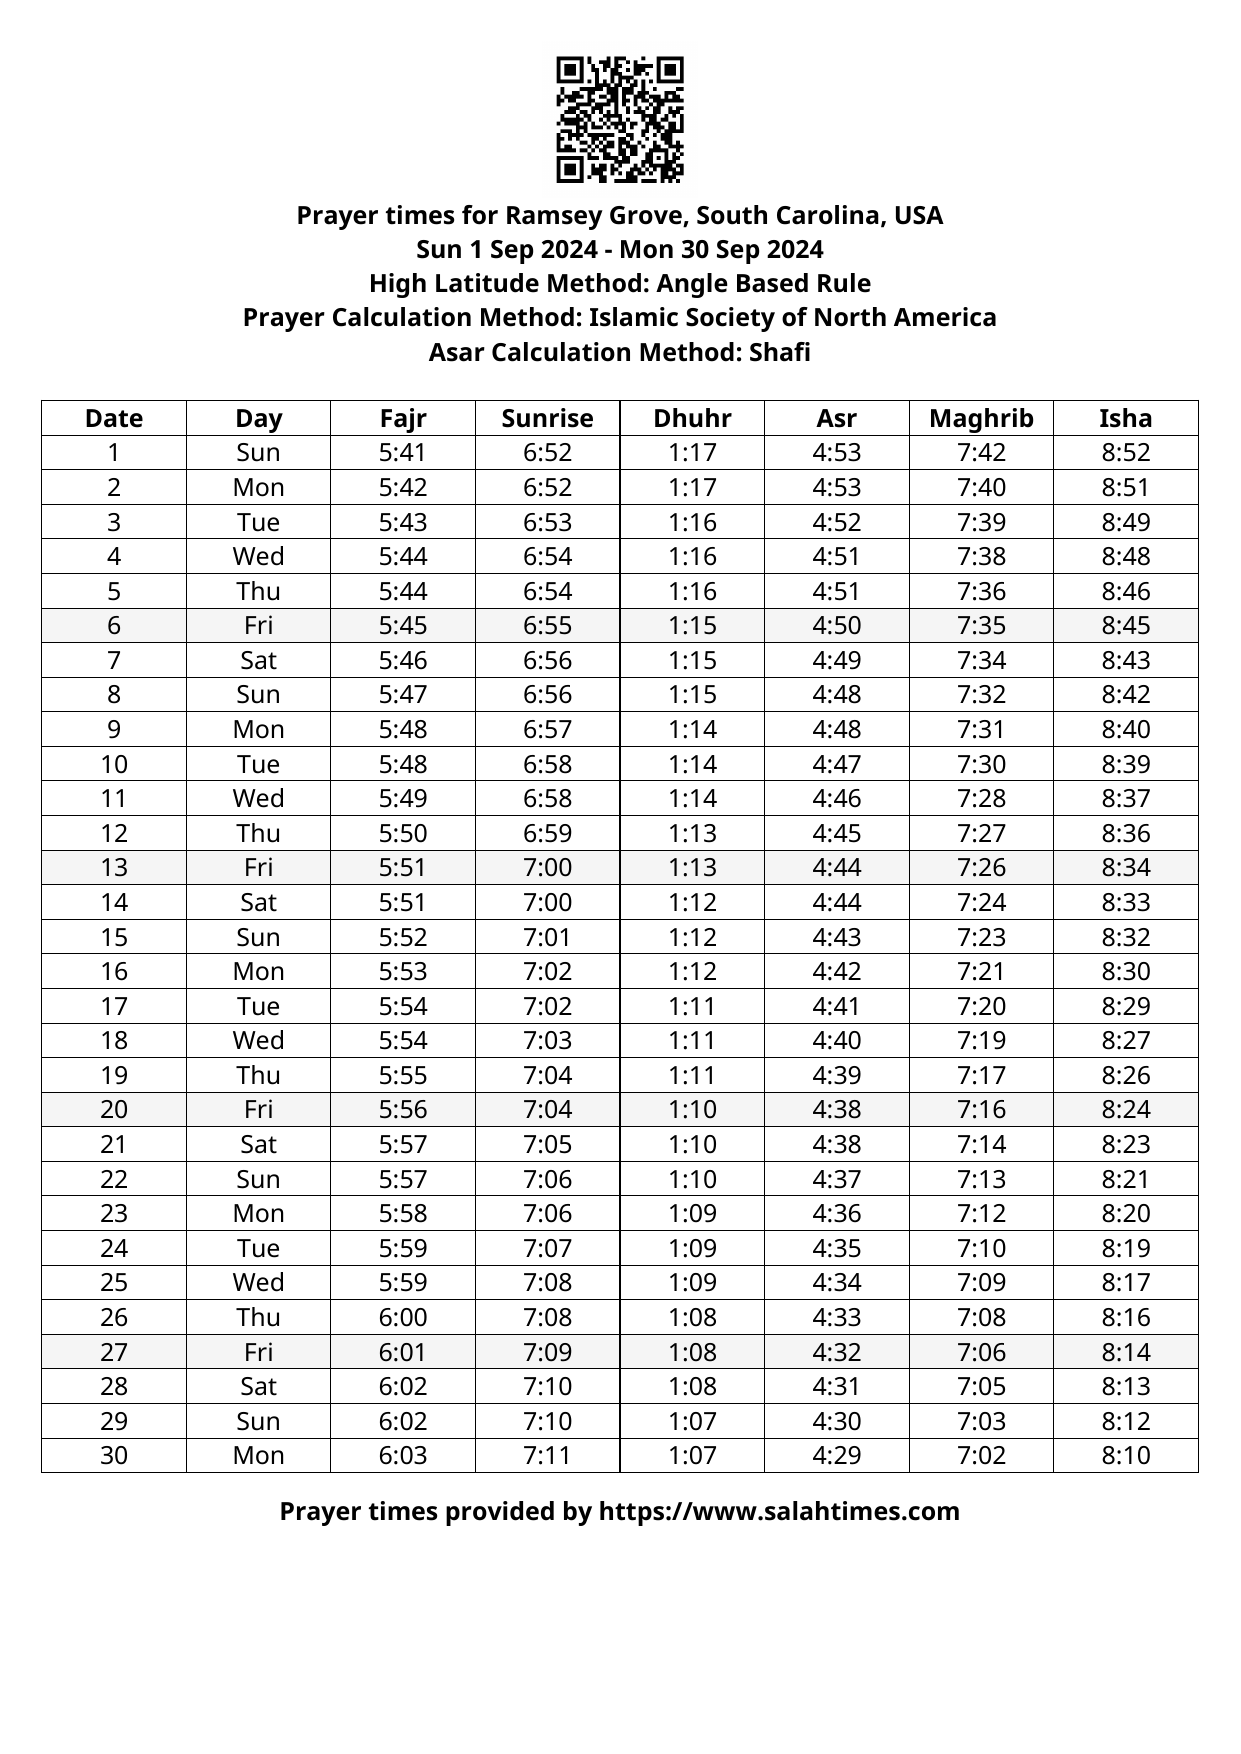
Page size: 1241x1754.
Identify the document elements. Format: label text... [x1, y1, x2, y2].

table_cell 8:16 [1054, 1300, 1198, 1334]
table_cell 7:42 [910, 436, 1053, 469]
table_cell 7:04 [476, 1058, 619, 1092]
table_cell 8:13 [1054, 1369, 1198, 1403]
table_cell 7:40 [910, 470, 1053, 504]
table_cell 8:42 [1054, 678, 1198, 711]
table_cell 29 [42, 1404, 186, 1437]
table_cell Thu [187, 574, 330, 607]
table_cell 5:43 [331, 505, 475, 538]
table_cell 6:56 [476, 678, 619, 711]
table_cell 5:54 [331, 989, 475, 1022]
table_cell 4:51 [765, 574, 909, 607]
table_cell 5:53 [331, 954, 475, 988]
table_cell Fri [187, 1335, 330, 1368]
table_cell 5:57 [331, 1127, 475, 1161]
table_cell 19 [42, 1058, 186, 1092]
text High Latitude Method: Angle Based Rule [42, 266, 1198, 300]
table_cell 8:40 [1054, 712, 1198, 746]
table_cell 4:40 [765, 1024, 909, 1057]
table_cell 7:05 [910, 1369, 1053, 1403]
table_cell 7:30 [910, 747, 1053, 780]
table_cell 4:37 [765, 1162, 909, 1195]
table_cell 4:39 [765, 1058, 909, 1092]
text Sun 1 Sep 2024 - Mon 30 Sep 2024 [42, 232, 1198, 266]
table_cell 7:10 [476, 1369, 619, 1403]
table_cell 7:39 [910, 505, 1053, 538]
table_cell 4:36 [765, 1196, 909, 1230]
table_cell 5:44 [331, 574, 475, 607]
table_cell 7:09 [476, 1335, 619, 1368]
table_cell Sun [187, 436, 330, 469]
table_cell 7:02 [476, 954, 619, 988]
table_cell 7:20 [910, 989, 1053, 1022]
table_cell 16 [42, 954, 186, 988]
table_cell 1:17 [621, 436, 764, 469]
table_cell 1:11 [621, 989, 764, 1022]
table_cell 7:31 [910, 712, 1053, 746]
table_cell 4:41 [765, 989, 909, 1022]
table_cell Tue [187, 1231, 330, 1264]
table_cell 4:42 [765, 954, 909, 988]
table_cell 7:02 [476, 989, 619, 1022]
table_cell 5:48 [331, 712, 475, 746]
table_cell 4:35 [765, 1231, 909, 1264]
table_cell 8:10 [1054, 1439, 1198, 1472]
table_cell 22 [42, 1162, 186, 1195]
table_cell 1:12 [621, 885, 764, 919]
table_cell 6:02 [331, 1369, 475, 1403]
table_cell 4:38 [765, 1093, 909, 1126]
table_cell 2 [42, 470, 186, 504]
table_cell 7:38 [910, 539, 1053, 573]
table_cell 7:01 [476, 920, 619, 953]
table_cell 17 [42, 989, 186, 1022]
table_cell 1:15 [621, 643, 764, 677]
table_cell 6:01 [331, 1335, 475, 1368]
table_cell 1:09 [621, 1266, 764, 1299]
table_cell 1:11 [621, 1024, 764, 1057]
table_cell 23 [42, 1196, 186, 1230]
table_cell 12 [42, 816, 186, 849]
table_cell Sat [187, 1127, 330, 1161]
table_cell 4:38 [765, 1127, 909, 1161]
table_cell 5:55 [331, 1058, 475, 1092]
table_cell 4 [42, 539, 186, 573]
table_cell 6:00 [331, 1300, 475, 1334]
table_cell Tue [187, 505, 330, 538]
table_cell 7:28 [910, 781, 1053, 815]
table_cell 8 [42, 678, 186, 711]
table_cell Thu [187, 1058, 330, 1092]
table_cell 7:36 [910, 574, 1053, 607]
table_cell Thu [187, 816, 330, 849]
table_cell 8:32 [1054, 920, 1198, 953]
table_cell 8:21 [1054, 1162, 1198, 1195]
table_cell Sun [187, 920, 330, 953]
table_cell 1:15 [621, 678, 764, 711]
table_cell Tue [187, 747, 330, 780]
text Prayer Calculation Method: Islamic Society of North America [42, 300, 1198, 334]
table_cell 7:26 [910, 851, 1053, 884]
table_cell 7:05 [476, 1127, 619, 1161]
table_header Sunrise [476, 401, 619, 434]
table_cell 5:47 [331, 678, 475, 711]
table_cell 5:51 [331, 851, 475, 884]
table_cell 4:49 [765, 643, 909, 677]
table_cell Mon [187, 712, 330, 746]
table_cell 4:47 [765, 747, 909, 780]
table_cell 5:57 [331, 1162, 475, 1195]
table_cell 7:13 [910, 1162, 1053, 1195]
table_cell Sat [187, 643, 330, 677]
table_cell 7:08 [476, 1266, 619, 1299]
table_header Dhuhr [621, 401, 764, 434]
table_cell 1:11 [621, 1058, 764, 1092]
table_cell 8:33 [1054, 885, 1198, 919]
table_cell 14 [42, 885, 186, 919]
table_cell 8:24 [1054, 1093, 1198, 1126]
table_cell 1:07 [621, 1439, 764, 1472]
table_header Maghrib [910, 401, 1053, 434]
table_cell 8:27 [1054, 1024, 1198, 1057]
table_cell 7:19 [910, 1024, 1053, 1057]
table_cell 6:02 [331, 1404, 475, 1437]
table_cell 7:24 [910, 885, 1053, 919]
table_cell Mon [187, 470, 330, 504]
table_cell 8:43 [1054, 643, 1198, 677]
table_cell 4:32 [765, 1335, 909, 1368]
table_cell 5:46 [331, 643, 475, 677]
table_cell 6:52 [476, 470, 619, 504]
table_cell 6:54 [476, 539, 619, 573]
table_cell 3 [42, 505, 186, 538]
table_cell 1:08 [621, 1335, 764, 1368]
table_cell 7:06 [910, 1335, 1053, 1368]
table_cell 1:08 [621, 1300, 764, 1334]
table_cell 24 [42, 1231, 186, 1264]
table_cell 4:48 [765, 678, 909, 711]
table_cell 26 [42, 1300, 186, 1334]
table_cell 8:20 [1054, 1196, 1198, 1230]
table_cell Fri [187, 1093, 330, 1126]
table_cell 1:17 [621, 470, 764, 504]
table_cell 8:49 [1054, 505, 1198, 538]
table_cell 7:34 [910, 643, 1053, 677]
table_cell Sun [187, 1162, 330, 1195]
table_cell 6:55 [476, 609, 619, 642]
table_cell 1 [42, 436, 186, 469]
table_cell 5:54 [331, 1024, 475, 1057]
table_cell 7:21 [910, 954, 1053, 988]
table_cell 1:09 [621, 1231, 764, 1264]
table_cell 4:43 [765, 920, 909, 953]
table_cell 5:51 [331, 885, 475, 919]
table_cell 4:50 [765, 609, 909, 642]
table_cell 8:51 [1054, 470, 1198, 504]
table_cell Sat [187, 885, 330, 919]
table_cell 10 [42, 747, 186, 780]
table_cell Tue [187, 989, 330, 1022]
table_cell 7:06 [476, 1196, 619, 1230]
table_cell 6:58 [476, 747, 619, 780]
table_cell 6:58 [476, 781, 619, 815]
table_cell 1:10 [621, 1127, 764, 1161]
table_cell 7:08 [910, 1300, 1053, 1334]
table_cell 8:29 [1054, 989, 1198, 1022]
table_cell Mon [187, 954, 330, 988]
table_cell 1:10 [621, 1162, 764, 1195]
table_cell Sun [187, 678, 330, 711]
table_cell 8:48 [1054, 539, 1198, 573]
table_cell 4:52 [765, 505, 909, 538]
table_cell Mon [187, 1439, 330, 1472]
table_cell 5:44 [331, 539, 475, 573]
table_cell 4:44 [765, 851, 909, 884]
table_cell 8:12 [1054, 1404, 1198, 1437]
table_cell Wed [187, 1024, 330, 1057]
table_cell 8:19 [1054, 1231, 1198, 1264]
table_cell 8:34 [1054, 851, 1198, 884]
table_cell Sun [187, 1404, 330, 1437]
table_cell Wed [187, 781, 330, 815]
table_cell 8:52 [1054, 436, 1198, 469]
table_cell 13 [42, 851, 186, 884]
table_cell 1:16 [621, 574, 764, 607]
table_cell 25 [42, 1266, 186, 1299]
table_cell 7:32 [910, 678, 1053, 711]
table_cell 4:31 [765, 1369, 909, 1403]
table_header Asr [765, 401, 909, 434]
table_cell 4:33 [765, 1300, 909, 1334]
table_cell 7:14 [910, 1127, 1053, 1161]
table_cell 4:29 [765, 1439, 909, 1472]
table_cell 20 [42, 1093, 186, 1126]
table_cell Fri [187, 609, 330, 642]
table_cell 6:59 [476, 816, 619, 849]
table_cell 1:15 [621, 609, 764, 642]
table_cell Mon [187, 1196, 330, 1230]
table_cell 1:07 [621, 1404, 764, 1437]
table_cell 7:00 [476, 851, 619, 884]
text Prayer times provided by https://www.salahtimes.com [42, 1494, 1198, 1528]
table_cell 27 [42, 1335, 186, 1368]
table_cell 1:12 [621, 954, 764, 988]
table_cell 5 [42, 574, 186, 607]
table_cell 7:04 [476, 1093, 619, 1126]
table_cell 1:14 [621, 747, 764, 780]
table_cell 1:10 [621, 1093, 764, 1126]
table_cell 5:42 [331, 470, 475, 504]
table_cell 8:37 [1054, 781, 1198, 815]
table_cell 30 [42, 1439, 186, 1472]
table_cell 8:26 [1054, 1058, 1198, 1092]
table_cell 4:51 [765, 539, 909, 573]
table_cell 5:58 [331, 1196, 475, 1230]
table_cell 9 [42, 712, 186, 746]
text Prayer times for Ramsey Grove, South Carolina, USA [42, 198, 1198, 232]
table_cell 7:07 [476, 1231, 619, 1264]
table_cell 4:45 [765, 816, 909, 849]
table_cell 5:52 [331, 920, 475, 953]
table_cell 8:46 [1054, 574, 1198, 607]
table_cell 1:09 [621, 1196, 764, 1230]
table_cell 4:44 [765, 885, 909, 919]
table_cell 8:45 [1054, 609, 1198, 642]
table_cell 7:06 [476, 1162, 619, 1195]
table_cell 1:16 [621, 539, 764, 573]
table_cell 8:36 [1054, 816, 1198, 849]
table_cell 5:59 [331, 1266, 475, 1299]
table_cell 5:59 [331, 1231, 475, 1264]
table_cell 7:08 [476, 1300, 619, 1334]
table_cell 1:13 [621, 816, 764, 849]
table_cell 6:56 [476, 643, 619, 677]
table_cell Thu [187, 1300, 330, 1334]
table_cell 7:16 [910, 1093, 1053, 1126]
table_cell 7:09 [910, 1266, 1053, 1299]
table_cell 5:48 [331, 747, 475, 780]
table_cell 7:00 [476, 885, 619, 919]
table_cell 6 [42, 609, 186, 642]
table_cell 7:23 [910, 920, 1053, 953]
table_cell 7:17 [910, 1058, 1053, 1092]
table_cell Fri [187, 851, 330, 884]
table_cell 5:45 [331, 609, 475, 642]
table_cell 4:34 [765, 1266, 909, 1299]
table_cell 1:08 [621, 1369, 764, 1403]
table_header Day [187, 401, 330, 434]
table_cell 7:03 [476, 1024, 619, 1057]
table_cell 1:14 [621, 781, 764, 815]
table_cell 28 [42, 1369, 186, 1403]
table_cell 8:23 [1054, 1127, 1198, 1161]
table_cell 6:53 [476, 505, 619, 538]
table_cell 4:46 [765, 781, 909, 815]
table_cell 7:27 [910, 816, 1053, 849]
table_cell 7:10 [910, 1231, 1053, 1264]
table_cell 7:12 [910, 1196, 1053, 1230]
table_cell 8:14 [1054, 1335, 1198, 1368]
table_cell 5:49 [331, 781, 475, 815]
table_header Fajr [331, 401, 475, 434]
table_cell 8:30 [1054, 954, 1198, 988]
table_cell 7 [42, 643, 186, 677]
table_cell 6:03 [331, 1439, 475, 1472]
table_cell 1:13 [621, 851, 764, 884]
table_cell 7:03 [910, 1404, 1053, 1437]
table_cell 4:53 [765, 436, 909, 469]
table_cell 6:52 [476, 436, 619, 469]
table_cell 7:11 [476, 1439, 619, 1472]
table_cell 7:35 [910, 609, 1053, 642]
table_cell 18 [42, 1024, 186, 1057]
table_cell 7:10 [476, 1404, 619, 1437]
table_cell 1:12 [621, 920, 764, 953]
table_cell Sat [187, 1369, 330, 1403]
table_cell 4:53 [765, 470, 909, 504]
table_cell 4:30 [765, 1404, 909, 1437]
table_cell 8:17 [1054, 1266, 1198, 1299]
table_cell Wed [187, 539, 330, 573]
text Asar Calculation Method: Shafi [42, 334, 1198, 368]
table_header Isha [1054, 401, 1198, 434]
table_cell 4:48 [765, 712, 909, 746]
table_cell 1:16 [621, 505, 764, 538]
table_cell 15 [42, 920, 186, 953]
table_cell Wed [187, 1266, 330, 1299]
table_cell 5:56 [331, 1093, 475, 1126]
table_cell 11 [42, 781, 186, 815]
table_cell 8:39 [1054, 747, 1198, 780]
table_cell 7:02 [910, 1439, 1053, 1472]
table_cell 21 [42, 1127, 186, 1161]
table_cell 6:57 [476, 712, 619, 746]
table_cell 5:41 [331, 436, 475, 469]
table_header Date [42, 401, 186, 434]
table_cell 1:14 [621, 712, 764, 746]
picture [542, 41, 699, 198]
table_cell 5:50 [331, 816, 475, 849]
table_cell 6:54 [476, 574, 619, 607]
